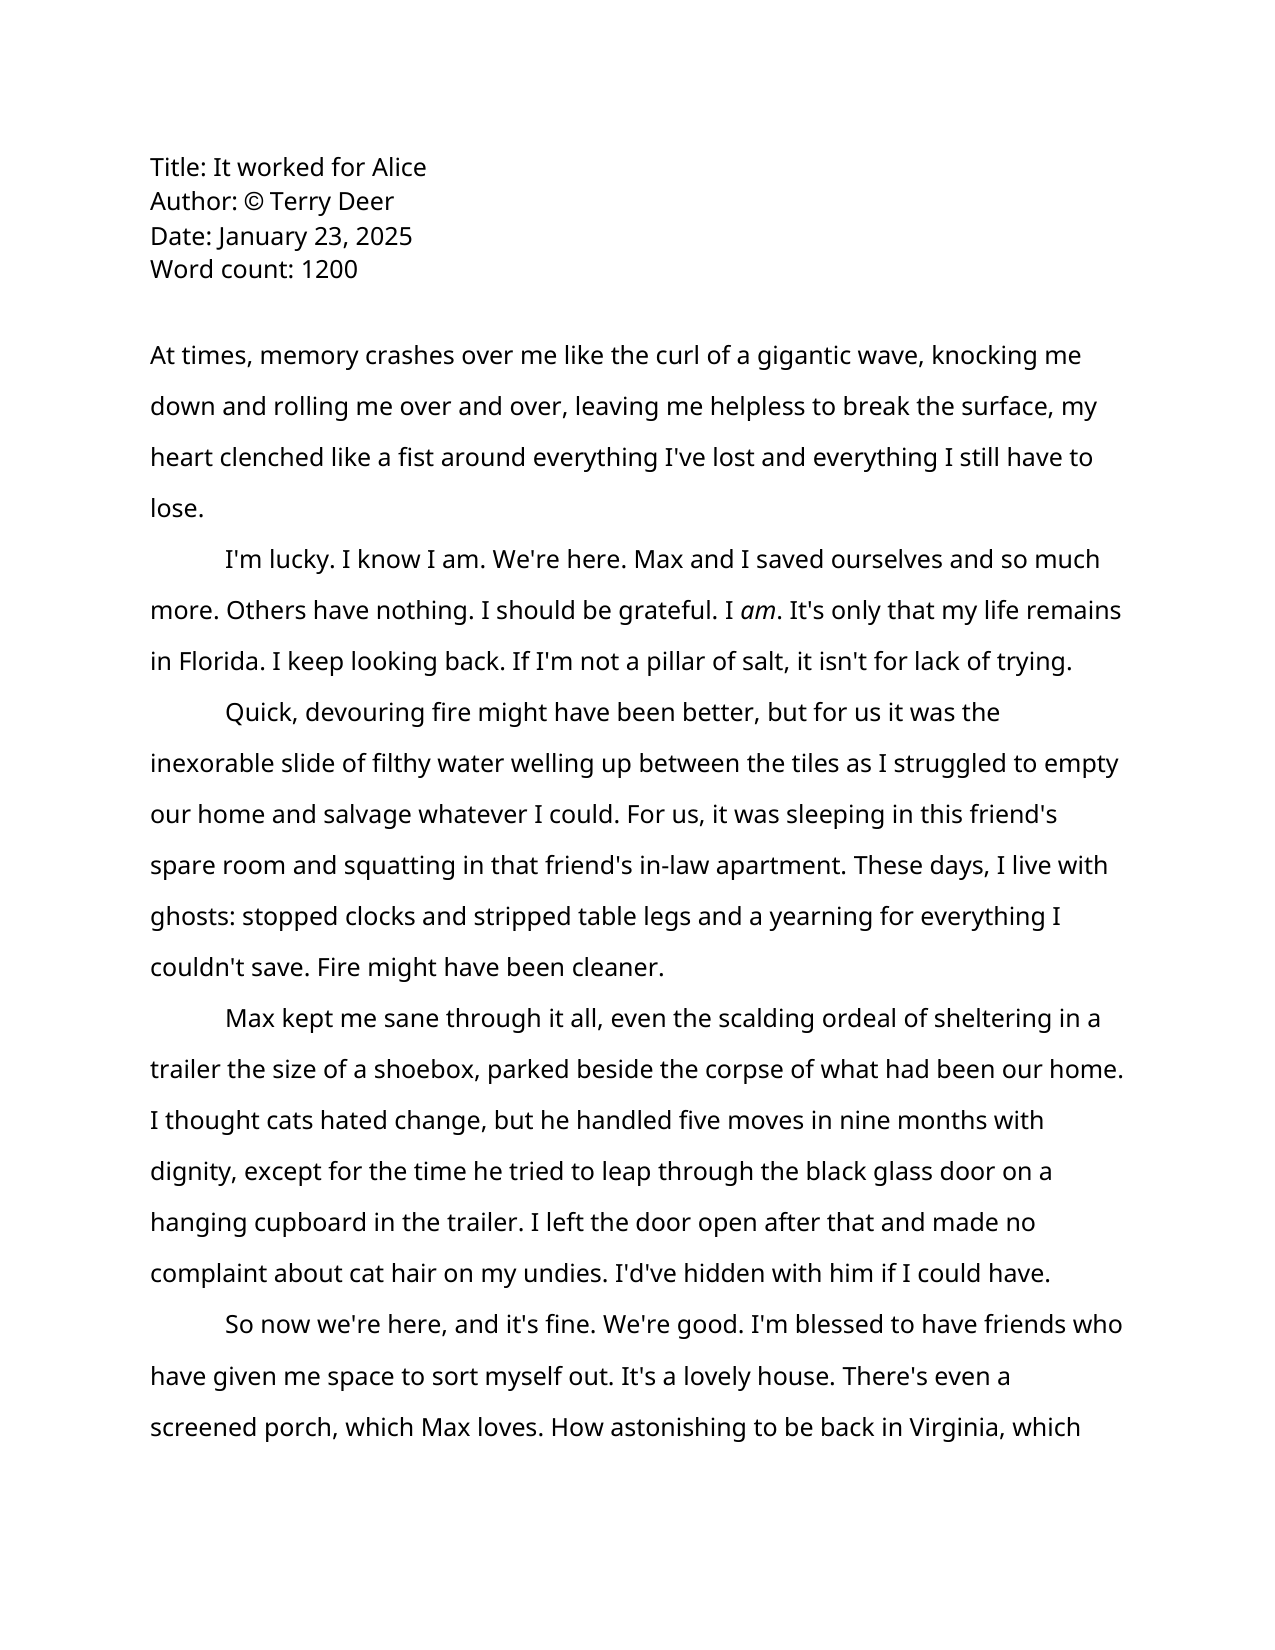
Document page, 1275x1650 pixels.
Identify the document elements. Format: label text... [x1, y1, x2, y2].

text Max kept me sane through it all, even the scalding ordeal of sheltering in a trailer the size of a shoebox, parked beside the corpse of what had been our home. I thought cats hated change, but he handled five moves in nine months with dignity, except for the time he tried to leap through the black glass door on a hanging cupboard in the trailer. I left the door open after that and made no complaint about cat hair on my undies. I'd've hidden with him if I could have. [150, 1001, 1125, 1290]
text I'm lucky. I know I am. We're here. Max and I saved ourselves and so much more. Others have nothing. I should be grateful. I am. It's only that my life remains in Florida. I keep looking back. If I'm not a pillar of salt, it isn't for lack of trying. [150, 541, 1125, 678]
text Quick, devouring fire might have been better, but for us it was the inexorable slide of filthy water welling up between the tiles as I struggled to empty our home and salvage whatever I could. For us, it was sleeping in this friend's spare room and squatting in that friend's in-law apartment. These days, I live with ghosts: stopped clocks and stripped table legs and a yearning for everything I couldn't save. Fire might have been cleaner. [150, 694, 1125, 984]
text Date: January 23, 2025 [150, 218, 1125, 252]
text At times, memory crashes over me like the curl of a gigantic wave, knocking me down and rolling me over and over, leaving me helpless to break the surface, my heart clenched like a fist around everything I've lost and everything I still have to lose. [150, 337, 1125, 524]
text Title: It worked for Alice [150, 150, 1125, 184]
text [150, 1307, 1125, 1443]
text Author: Terry Deer [150, 184, 1125, 218]
text Word count: 1200 [150, 252, 1125, 286]
